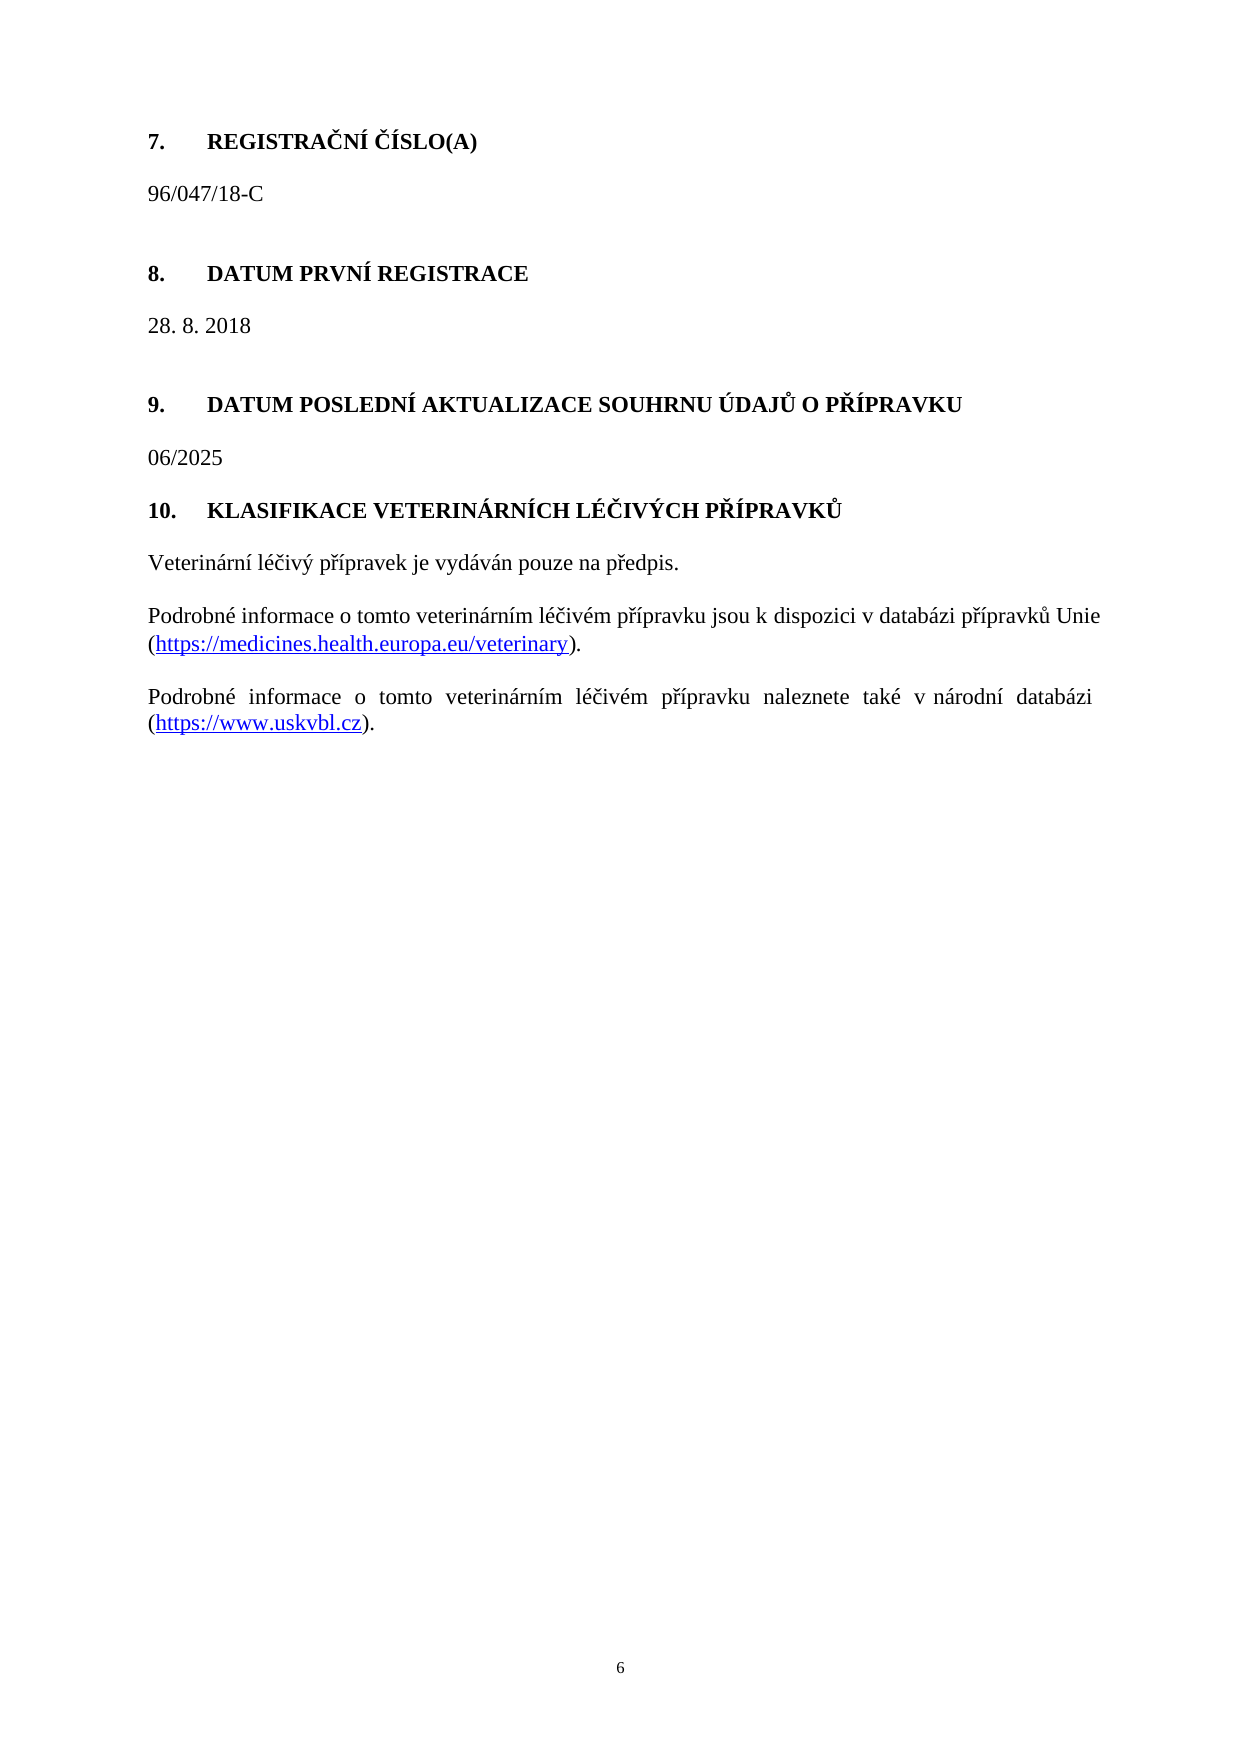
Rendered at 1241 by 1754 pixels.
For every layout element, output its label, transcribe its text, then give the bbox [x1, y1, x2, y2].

text 9. DATUM POSLEDNÍ AKTUALIZACE SOUHRNU ÚDAJŮ O PŘÍPRAVKU [148, 391, 1092, 418]
text 96/047/18-C [148, 181, 1126, 207]
text 28. 8. 2018 [148, 312, 1126, 339]
text Podrobné informace o tomto veterinárním léčivém přípravku naleznete také v národní databázi (https://www.uskvbl.cz). [148, 683, 1092, 735]
text 8. DATUM PRVNÍ REGISTRACE [148, 259, 1092, 286]
text 06/2025 [148, 444, 1126, 470]
text 7. REGISTRAČNÍ ČÍSLO(A) [148, 128, 1092, 154]
text Podrobné informace o tomto veterinárním léčivém přípravku jsou k dispozici v databázi přípravků Unie (https://medicines.health.europa.eu/veterinary). [148, 602, 1126, 656]
text 10. KLASIFIKACE VETERINÁRNÍCH LÉČIVÝCH PŘÍPRAVKŮ [148, 497, 1092, 523]
text Veterinární léčivý přípravek je vydáván pouze na předpis. [148, 549, 1126, 576]
